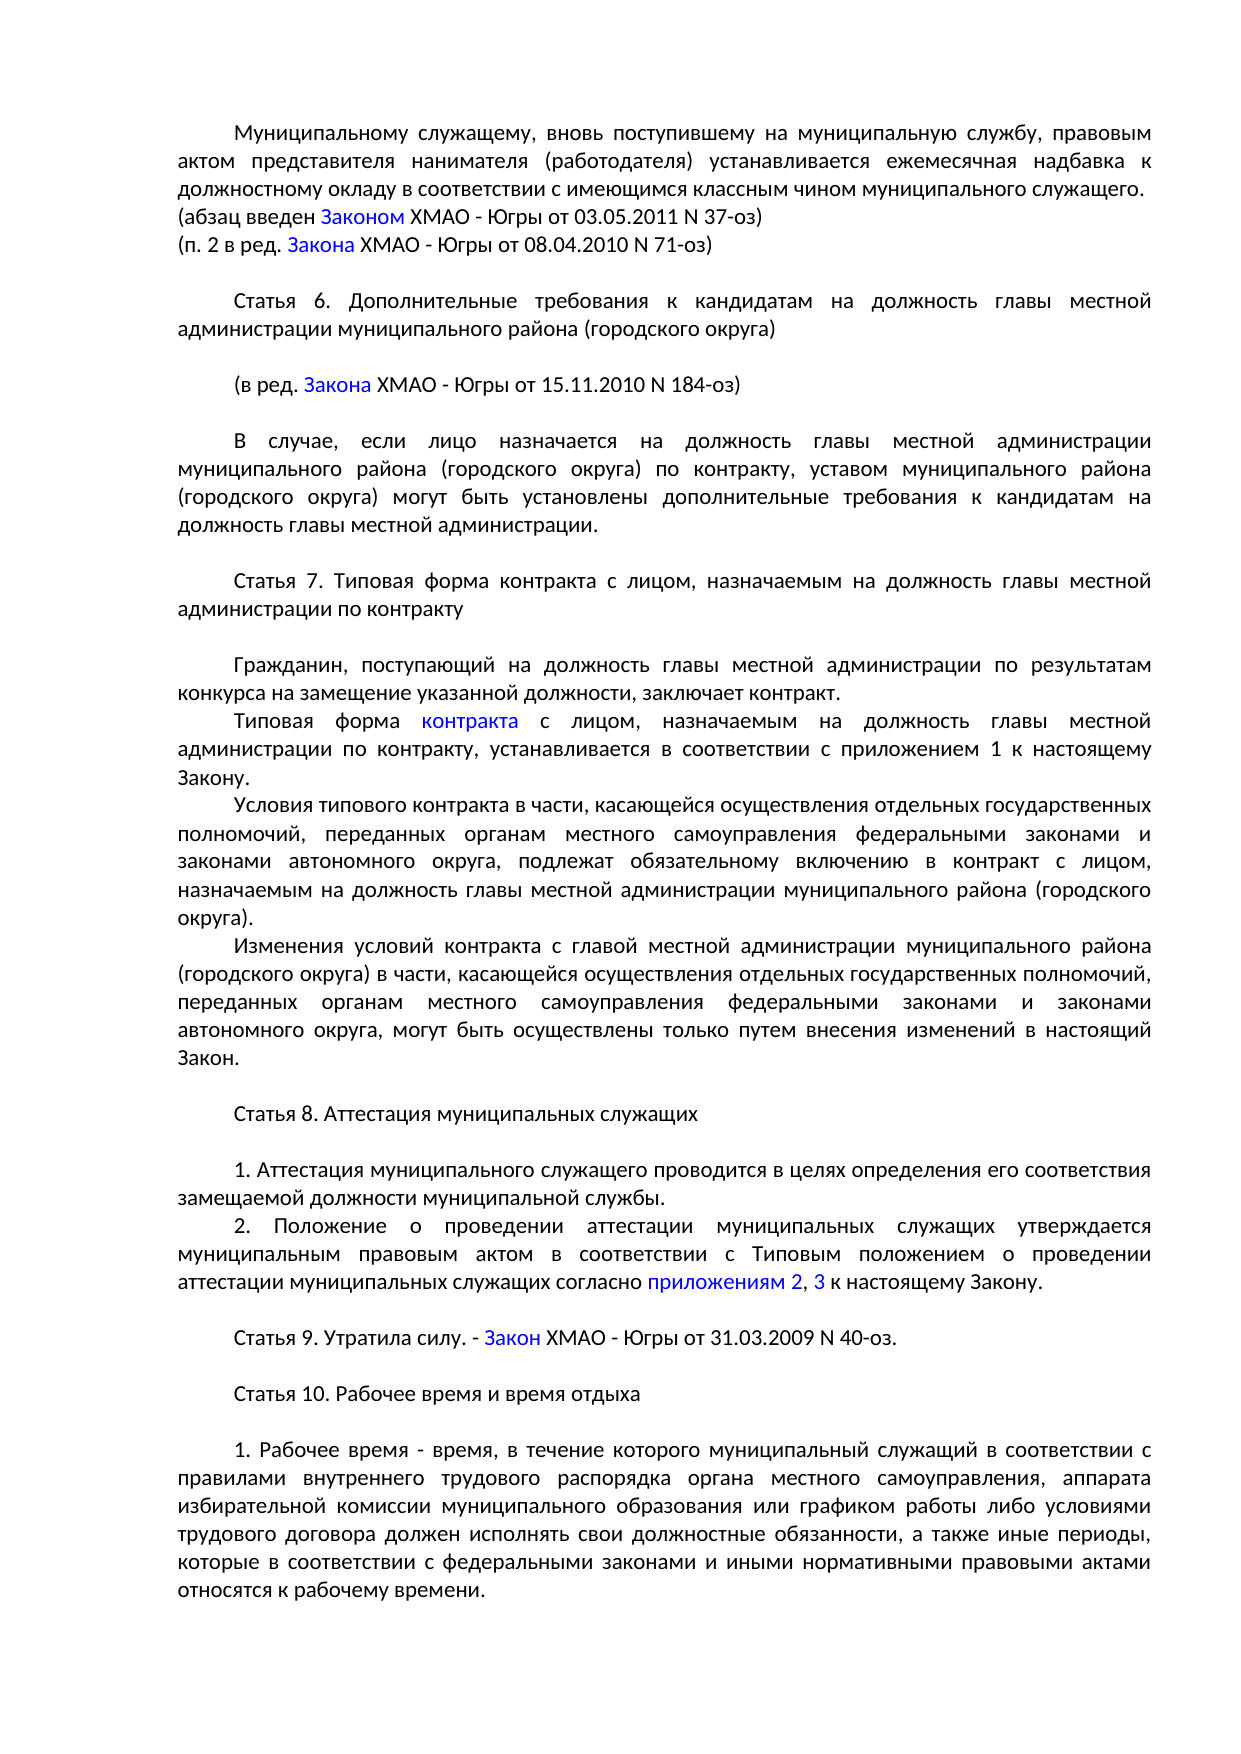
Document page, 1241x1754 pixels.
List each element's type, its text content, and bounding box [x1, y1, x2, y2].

text Статья 7. Типовая форма контракта с лицом, назначаемым на должность главы местной администрации по контракту [177, 566, 1152, 622]
text (п. 2 в ред. Закона ХМАО - Югры от 08.04.2010 N 71-оз) [177, 230, 1152, 258]
text Статья 6. Дополнительные требования к кандидатам на должность главы местной администрации муниципального района (городского округа) [177, 286, 1152, 342]
text Статья 9. Утратила силу. - Закон ХМАО - Югры от 31.03.2009 N 40-оз. [177, 1323, 1152, 1351]
text В случае, если лицо назначается на должность главы местной администрации муниципального района (городского округа) по контракту, уставом муниципального района (городского округа) могут быть установлены дополнительные требования к кандидатам на должность главы местной администрации. [177, 426, 1152, 538]
text Изменения условий контракта с главой местной администрации муниципального района (городского округа) в части, касающейся осуществления отдельных государственных полномочий, переданных органам местного самоуправления федеральными законами и законами автономного округа, могут быть осуществлены только путем внесения изменений в настоящий Закон. [177, 931, 1152, 1071]
text 1. Аттестация муниципального служащего проводится в целях определения его соответствия замещаемой должности муниципальной службы. [177, 1155, 1152, 1211]
text Статья 8. Аттестация муниципальных служащих [177, 1099, 1152, 1127]
text Типовая форма контракта с лицом, назначаемым на должность главы местной администрации по контракту, устанавливается в соответствии с приложением 1 к настоящему Закону. [177, 707, 1152, 791]
text Условия типового контракта в части, касающейся осуществления отдельных государственных полномочий, переданных органам местного самоуправления федеральными законами и законами автономного округа, подлежат обязательному включению в контракт с лицом, назначаемым на должность главы местной администрации муниципального района (городского округа). [177, 791, 1152, 931]
text Статья 10. Рабочее время и время отдыха [177, 1379, 1152, 1407]
text (абзац введен Законом ХМАО - Югры от 03.05.2011 N 37-оз) [177, 202, 1152, 230]
text Гражданин, поступающий на должность главы местной администрации по результатам конкурса на замещение указанной должности, заключает контракт. [177, 651, 1152, 707]
text 1. Рабочее время - время, в течение которого муниципальный служащий в соответствии с правилами внутреннего трудового распорядка органа местного самоуправления, аппарата избирательной комиссии муниципального образования или графиком работы либо условиями трудового договора должен исполнять свои должностные обязанности, а также иные периоды, которые в соответствии с федеральными законами и иными нормативными правовыми актами относятся к рабочему времени. [177, 1435, 1152, 1603]
text 2. Положение о проведении аттестации муниципальных служащих утверждается муниципальным правовым актом в соответствии с Типовым положением о проведении аттестации муниципальных служащих согласно приложениям 2, 3 к настоящему Закону. [177, 1211, 1152, 1295]
text (в ред. Закона ХМАО - Югры от 15.11.2010 N 184-оз) [177, 370, 1152, 398]
text Муниципальному служащему, вновь поступившему на муниципальную службу, правовым актом представителя нанимателя (работодателя) устанавливается ежемесячная надбавка к должностному окладу в соответствии с имеющимся классным чином муниципального служащего. [177, 118, 1152, 202]
